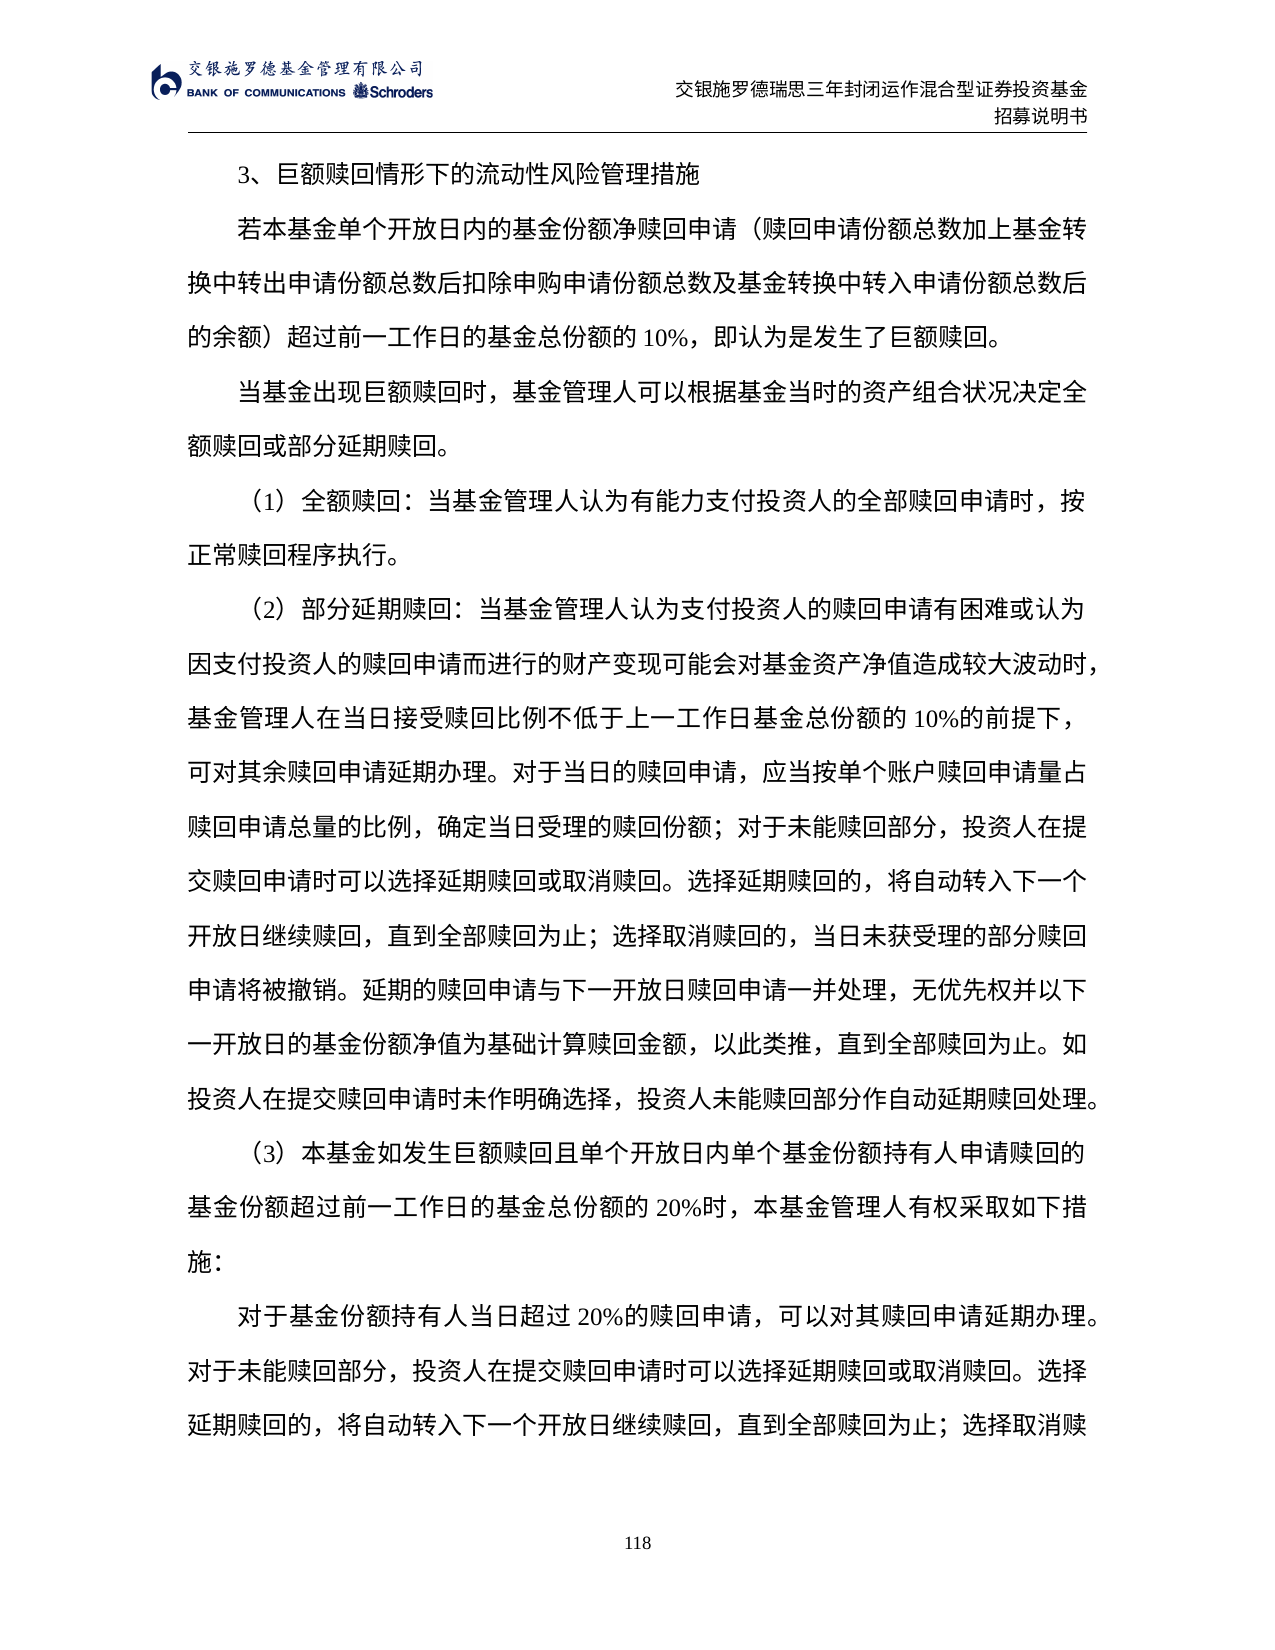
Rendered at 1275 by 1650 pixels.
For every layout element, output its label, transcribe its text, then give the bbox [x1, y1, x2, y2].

text （2）部分延期赎回：当基金管理人认为支付投资人的赎回申请有困难或认为因支付投资人的赎回申请而进行的财产变现可能会对基金资产净值造成较大波动时，基金管理人在当日接受赎回比例不低于上一工作日基金总份额的10%的前提下，可对其余赎回申请延期办理。对于当日的赎回申请，应当按单个账户赎回申请量占赎回申请总量的比例，确定当日受理的赎回份额；对于未能赎回部分，投资人在提交赎回申请时可以选择延期赎回或取消赎回。选择延期赎回的，将自动转入下一个开放日继续赎回，直到全部赎回为止；选择取消赎回的，当日未获受理的部分赎回申请将被撤销。延期的赎回申请与下一开放日赎回申请一并处理，无优先权并以下一开放日的基金份额净值为基础计算赎回金额，以此类推，直到全部赎回为止。如投资人在提交赎回申请时未作明确选择，投资人未能赎回部分作自动延期赎回处理。 [187, 590, 1087, 1115]
text （3）本基金如发生巨额赎回且单个开放日内单个基金份额持有人申请赎回的基金份额超过前一工作日的基金总份额的20%时，本基金管理人有权采取如下措施： [187, 1133, 1087, 1278]
picture [151, 61, 433, 100]
text 若本基金单个开放日内的基金份额净赎回申请（赎回申请份额总数加上基金转换中转出申请份额总数后扣除申购申请份额总数及基金转换中转入申请份额总数后的余额）超过前一工作日的基金总份额的10%，即认为是发生了巨额赎回。 [187, 209, 1087, 354]
text 3、巨额赎回情形下的流动性风险管理措施 [187, 155, 1087, 191]
text 当基金出现巨额赎回时，基金管理人可以根据基金当时的资产组合状况决定全额赎回或部分延期赎回。 [187, 372, 1087, 463]
text （1）全额赎回：当基金管理人认为有能力支付投资人的全部赎回申请时，按正常赎回程序执行。 [187, 481, 1087, 572]
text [187, 1297, 1087, 1442]
